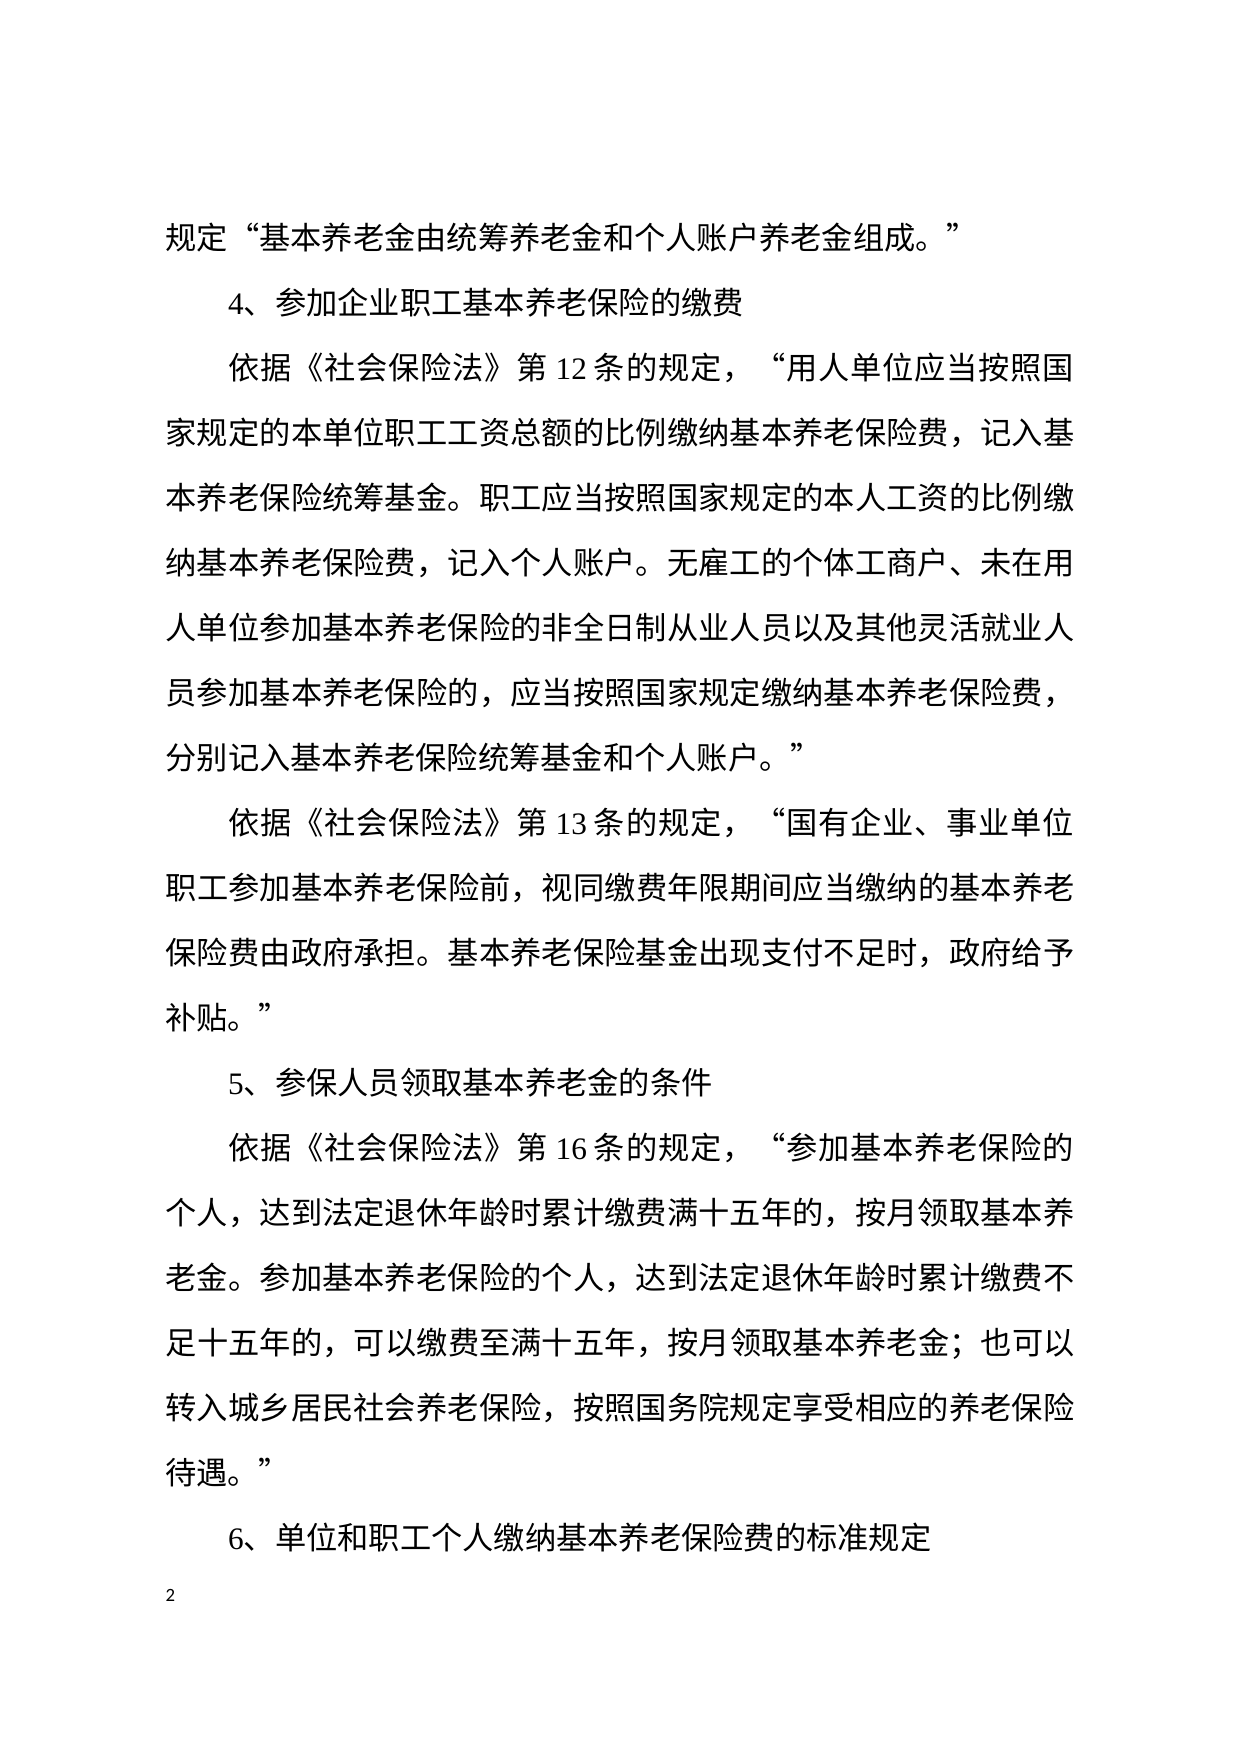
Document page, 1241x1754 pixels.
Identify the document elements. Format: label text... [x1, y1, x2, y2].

text 5、参保人员领取基本养老金的条件 [165, 1048, 1075, 1113]
text 6、单位和职工个人缴纳基本养老保险费的标准规定 [165, 1503, 1075, 1568]
text 依据《社会保险法》第12条的规定，“用人单位应当按照国家规定的本单位职工工资总额的比例缴纳基本养老保险费，记入基本养老保险统筹基金。职工应当按照国家规定的本人工资的比例缴纳基本养老保险费，记入个人账户。无雇工的个体工商户、未在用人单位参加基本养老保险的非全日制从业人员以及其他灵活就业人员参加基本养老保险的，应当按照国家规定缴纳基本养老保险费，分别记入基本养老保险统筹基金和个人账户。” [165, 333, 1075, 788]
text 4、参加企业职工基本养老保险的缴费 [165, 268, 1075, 333]
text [165, 203, 1075, 268]
text 依据《社会保险法》第13条的规定，“国有企业、事业单位职工参加基本养老保险前，视同缴费年限期间应当缴纳的基本养老保险费由政府承担。基本养老保险基金出现支付不足时，政府给予补贴。” [165, 788, 1075, 1048]
text 依据《社会保险法》第16条的规定，“参加基本养老保险的个人，达到法定退休年龄时累计缴费满十五年的，按月领取基本养老金。参加基本养老保险的个人，达到法定退休年龄时累计缴费不足十五年的，可以缴费至满十五年，按月领取基本养老金；也可以转入城乡居民社会养老保险，按照国务院规定享受相应的养老保险待遇。” [165, 1113, 1075, 1503]
